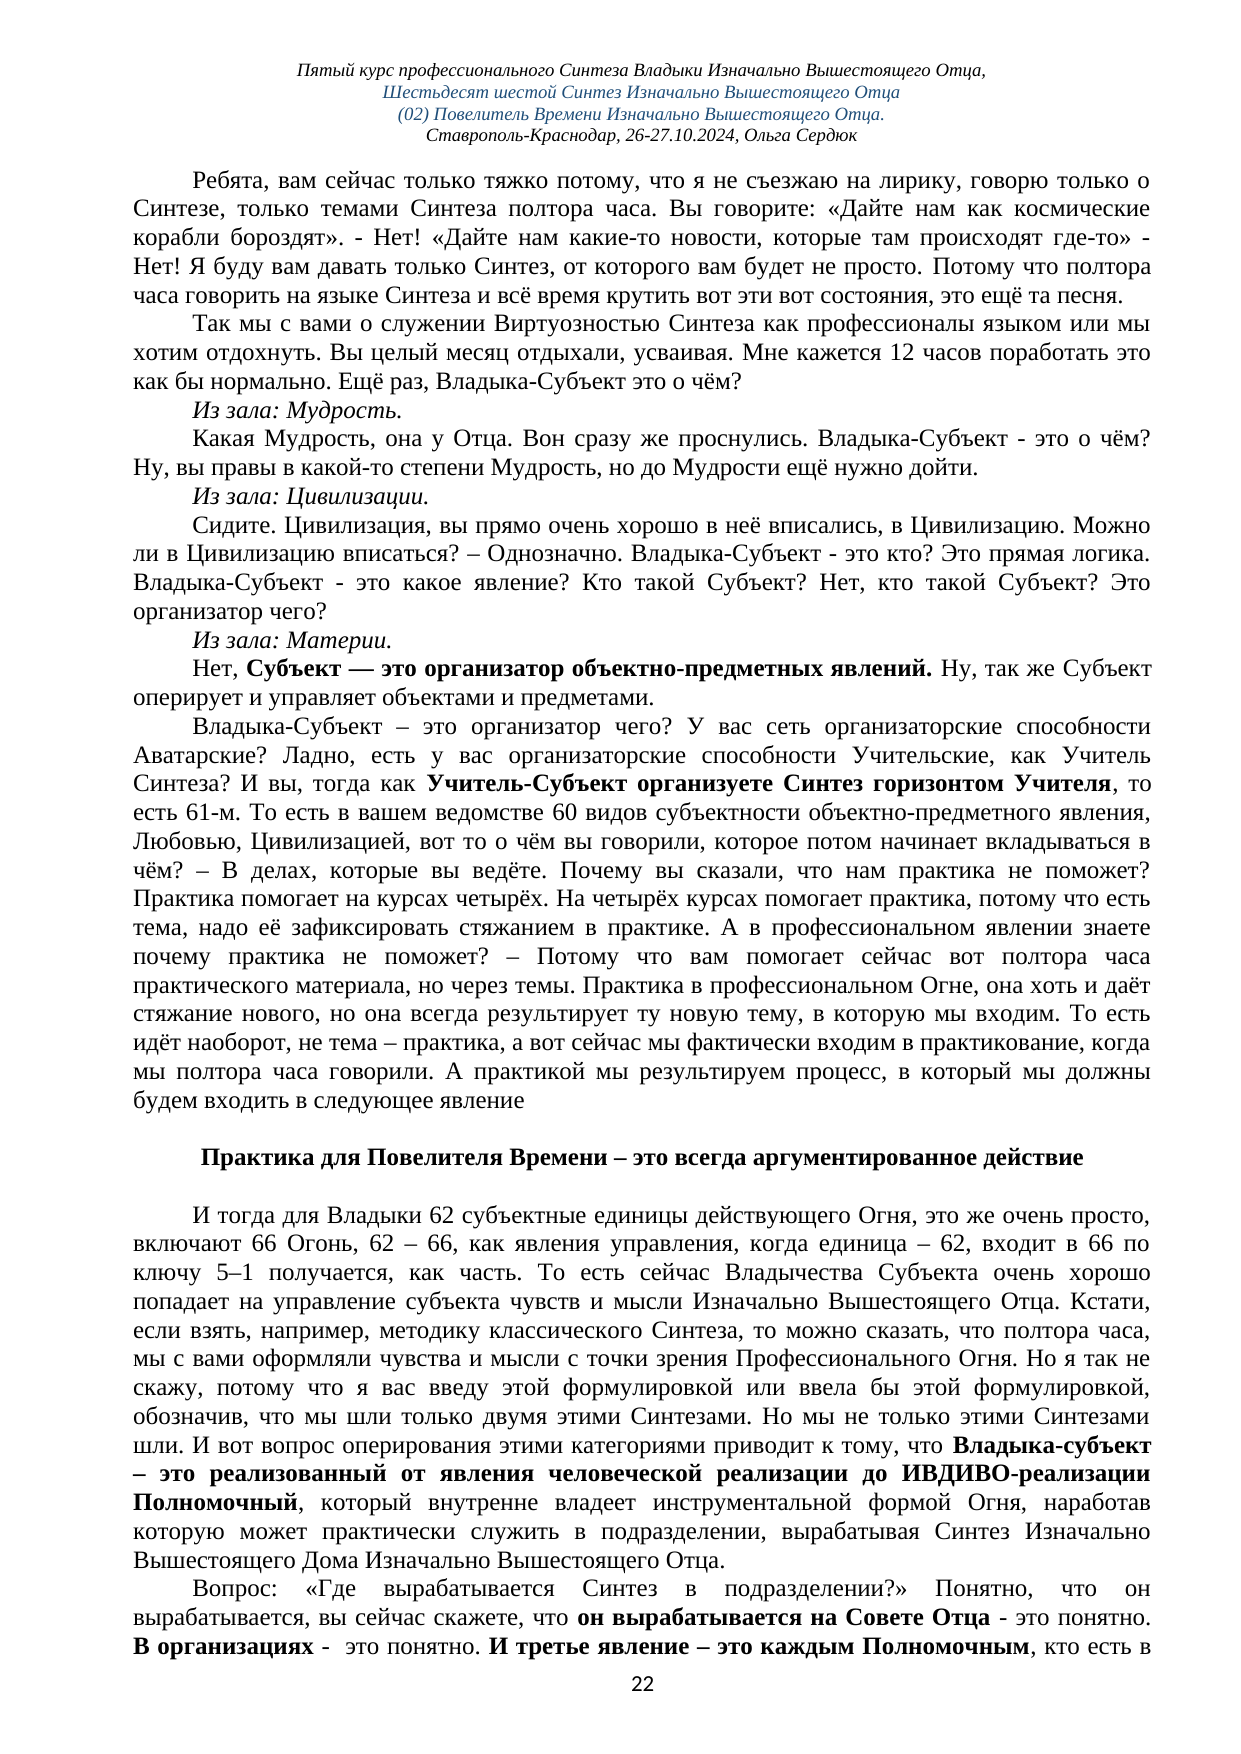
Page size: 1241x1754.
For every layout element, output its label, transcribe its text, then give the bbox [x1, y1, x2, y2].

text Из зала: Материи. [133, 625, 1152, 653]
subtitle Практика для Повелителя Времени – это всегда аргументированное действие [133, 1142, 1152, 1171]
text Нет, Субъект — это организатор объектно-предметных явлений. Ну, так же Субъект оперирует и управляет объектами и предметами. [133, 653, 1152, 711]
text Так мы с вами о служении Виртуозностью Синтеза как профессионалы языком или мы хотим отдохнуть. Вы целый месяц отдыхали, усваивая. Мне кажется 12 часов поработать это как бы нормально. Ещё раз, Владыка-Субъект это о чём? [133, 308, 1152, 395]
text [133, 1573, 1152, 1660]
text Из зала: Цивилизации. [133, 481, 1152, 510]
text И тогда для Владыки 62 субъектные единицы действующего Огня, это же очень просто, включают 66 Огонь, 62 – 66, как явления управления, когда единица – 62, входит в 66 по ключу 5–1 получается, как часть. То есть сейчас Владычества Субъекта очень хорошо попадает на управление субъекта чувств и мысли Изначально Вышестоящего Отца. Кстати, если взять, например, методику классического Синтеза, то можно сказать, что полтора часа, мы с вами оформляли чувства и мысли с точки зрения Профессионального Огня. Но я так не скажу, потому что я вас введу этой формулировкой или ввела бы этой формулировкой, обозначив, что мы шли только двумя этими Синтезами. Но мы не только этими Синтезами шли. И вот вопрос оперирования этими категориями приводит к тому, что Владыка-субъект – это реализованный от явления человеческой реализации до ИВДИВО-реализации Полномочный, который внутренне владеет инструментальной формой Огня, наработав которую может практически служить в подразделении, вырабатывая Синтез Изначально Вышестоящего Дома Изначально Вышестоящего Отца. [133, 1200, 1152, 1573]
text Сидите. Цивилизация, вы прямо очень хорошо в неё вписались, в Цивилизацию. Можно ли в Цивилизацию вписаться? – Однозначно. Владыка-Субъект - это кто? Это прямая логика. Владыка-Субъект - это какое явление? Кто такой Субъект? Нет, кто такой Субъект? Это организатор чего? [133, 510, 1152, 625]
text Из зала: Мудрость. [133, 395, 1152, 423]
text Владыка-Субъект – это организатор чего? У вас сеть организаторские способности Аватарские? Ладно, есть у вас организаторские способности Учительские, как Учитель Синтеза? И вы, тогда как Учитель-Субъект организуете Синтез горизонтом Учителя, то есть 61-м. То есть в вашем ведомстве 60 видов субъектности объектно-предметного явления, Любовью, Цивилизацией, вот то о чём вы говорили, которое потом начинает вкладываться в чём? – В делах, которые вы ведёте. Почему вы сказали, что нам практика не поможет? Практика помогает на курсах четырёх. На четырёх курсах помогает практика, потому что есть тема, надо её зафиксировать стяжанием в практике. А в профессиональном явлении знаете почему практика не поможет? – Потому что вам помогает сейчас вот полтора часа практического материала, но через темы. Практика в профессиональном Огне, она хоть и даёт стяжание нового, но она всегда результирует ту новую тему, в которую мы входим. То есть идёт наоборот, не тема – практика, а вот сейчас мы фактически входим в практикование, когда мы полтора часа говорили. А практикой мы результируем процесс, в который мы должны будем входить в следующее явление [133, 711, 1152, 1113]
text Ребята, вам сейчас только тяжко потому, что я не съезжаю на лирику, говорю только о Синтезе, только темами Синтеза полтора часа. Вы говорите: «Дайте нам как космические корабли бороздят». - Нет! «Дайте нам какие-то новости, которые там происходят где-то» - Нет! Я буду вам давать только Синтез, от которого вам будет не просто. Потому что полтора часа говорить на языке Синтеза и всё время крутить вот эти вот состояния, это ещё та песня. [133, 165, 1152, 308]
text Какая Мудрость, она у Отца. Вон сразу же проснулись. Владыка-Субъект - это о чём? Ну, вы правы в какой-то степени Мудрость, но до Мудрости ещё нужно дойти. [133, 423, 1152, 481]
